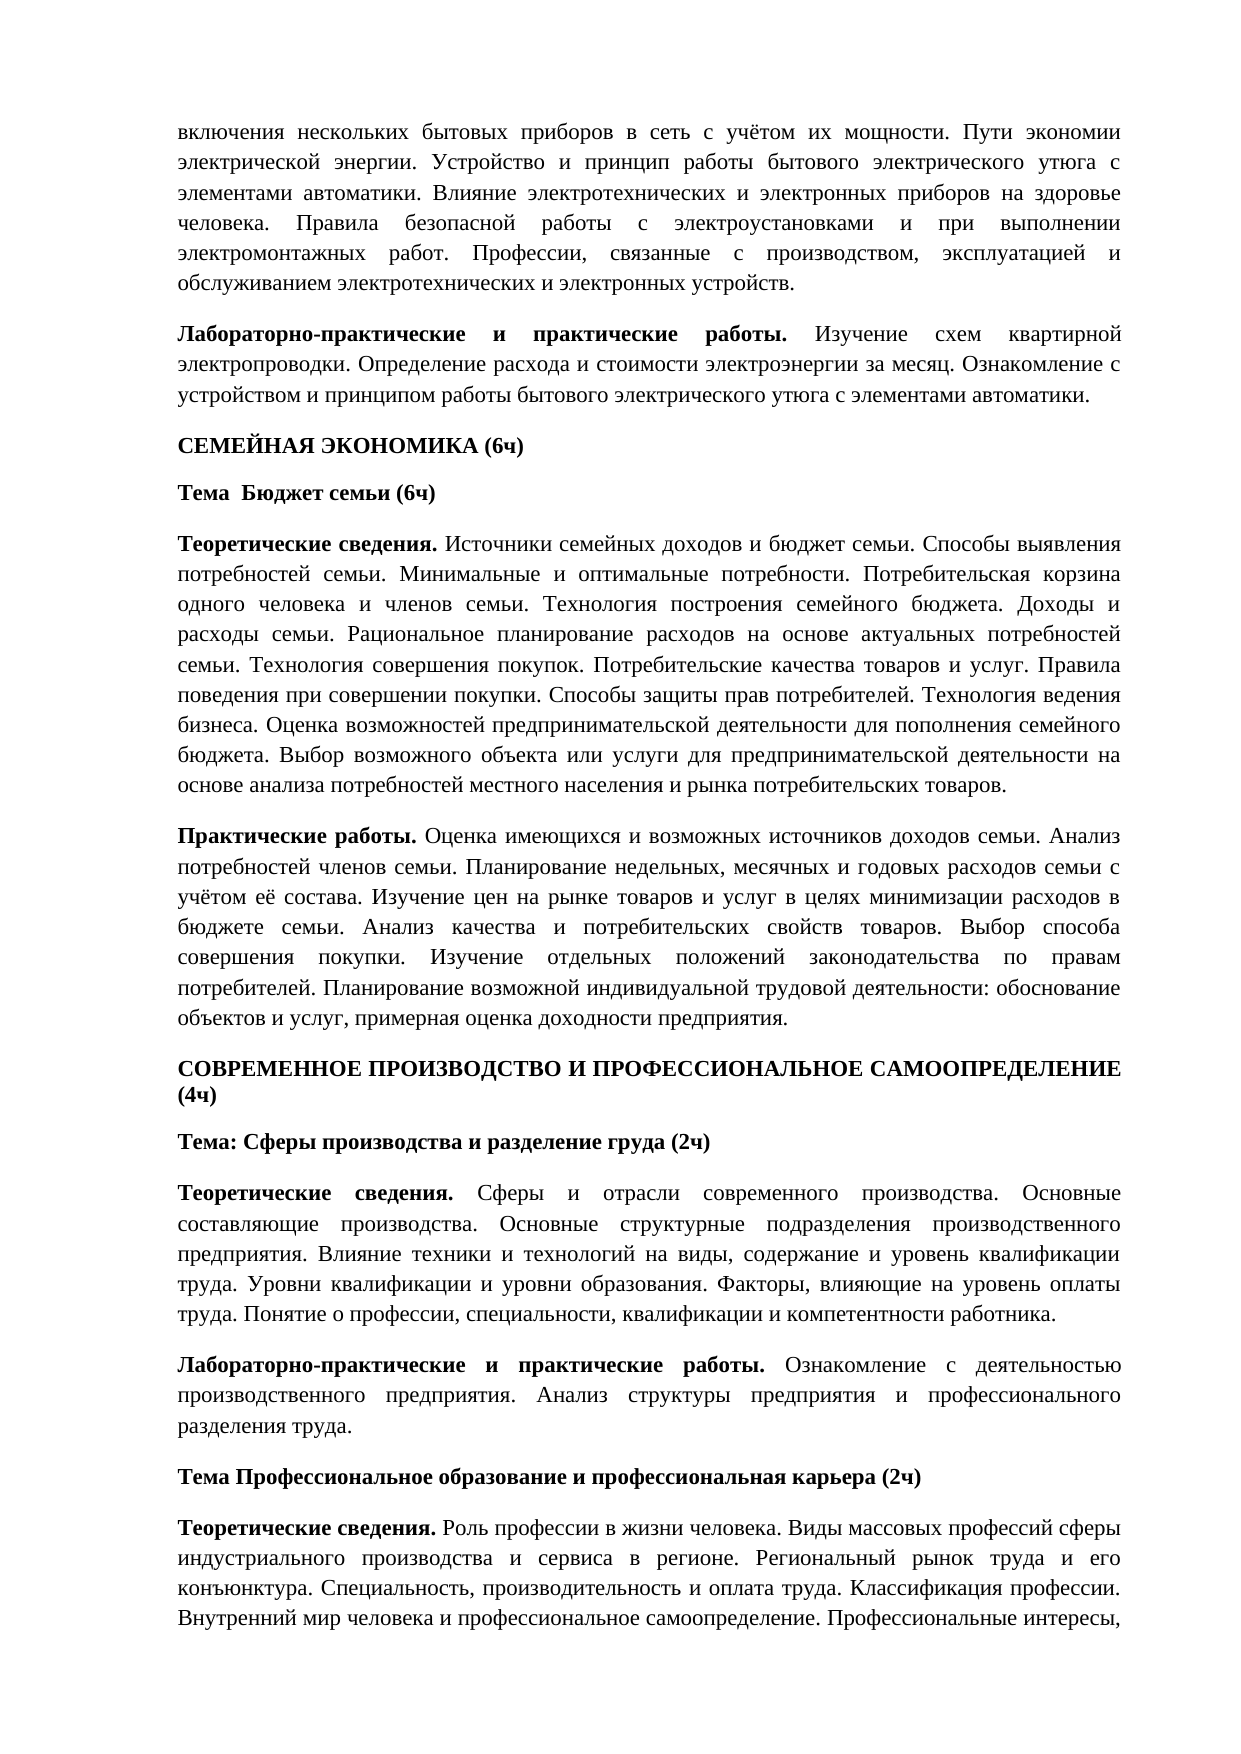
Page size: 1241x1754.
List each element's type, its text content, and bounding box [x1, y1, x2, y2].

text Тема Бюджет семьи (6ч) [177, 479, 1122, 505]
text Тема: Сферы производства и разделение груда (2ч) [177, 1128, 1122, 1155]
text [177, 118, 1122, 296]
text Лабораторно-практические и практические работы. Ознакомление с деятельностью производственного предприятия. Анализ структуры предприятия и профессионального разделения труда. [177, 1351, 1122, 1438]
text СОВРЕМЕННОЕ ПРОИЗВОДСТВО И ПРОФЕССИОНАЛЬНОЕ САМООПРЕДЕЛЕНИЕ (4ч) [177, 1055, 1122, 1108]
text Тема Профессиональное образование и профессиональная карьера (2ч) [177, 1463, 1122, 1489]
text СЕМЕЙНАЯ ЭКОНОМИКА (6ч) [177, 432, 1122, 458]
text Теоретические сведения. Сферы и отрасли современного производства. Основные составляющие производства. Основные структурные подразделения производственного предприятия. Влияние техники и технологий на виды, содержание и уровень квалификации труда. Уровни квалификации и уровни образования. Факторы, влияющие на уровень оплаты труда. Понятие о профессии, специальности, квалификации и компетентности работника. [177, 1179, 1122, 1327]
text Лабораторно-практические и практические работы. Изучение схем квартирной электропроводки. Определение расхода и стоимости электроэнергии за месяц. Ознакомление с устройством и принципом работы бытового электрического утюга с элементами автоматики. [177, 320, 1122, 407]
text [177, 1514, 1122, 1631]
text Практические работы. Оценка имеющихся и возможных источников доходов семьи. Анализ потребностей членов семьи. Планирование недельных, месячных и годовых расходов семьи с учётом её состава. Изучение цен на рынке товаров и услуг в целях минимизации расходов в бюджете семьи. Анализ качества и потребительских свойств товаров. Выбор способа совершения покупки. Изучение отдельных положений законодательства по правам потребителей. Планирование возможной индивидуальной трудовой деятельности: обоснование объектов и услуг, примерная оценка доходности предприятия. [177, 823, 1122, 1030]
text Теоретические сведения. Источники семейных доходов и бюджет семьи. Способы выявления потребностей семьи. Минимальные и оптимальные потребности. Потребительская корзина одного человека и членов семьи. Технология построения семейного бюджета. Доходы и расходы семьи. Рациональное планирование расходов на основе актуальных потребностей семьи. Технология совершения покупок. Потребительские качества товаров и услуг. Правила поведения при совершении покупки. Способы защиты прав потребителей. Технология ведения бизнеса. Оценка возможностей предпринимательской деятельности для пополнения семейного бюджета. Выбор возможного объекта или услуги для предпринимательской деятельности на основе анализа потребностей местного населения и рынка потребительских товаров. [177, 530, 1122, 798]
